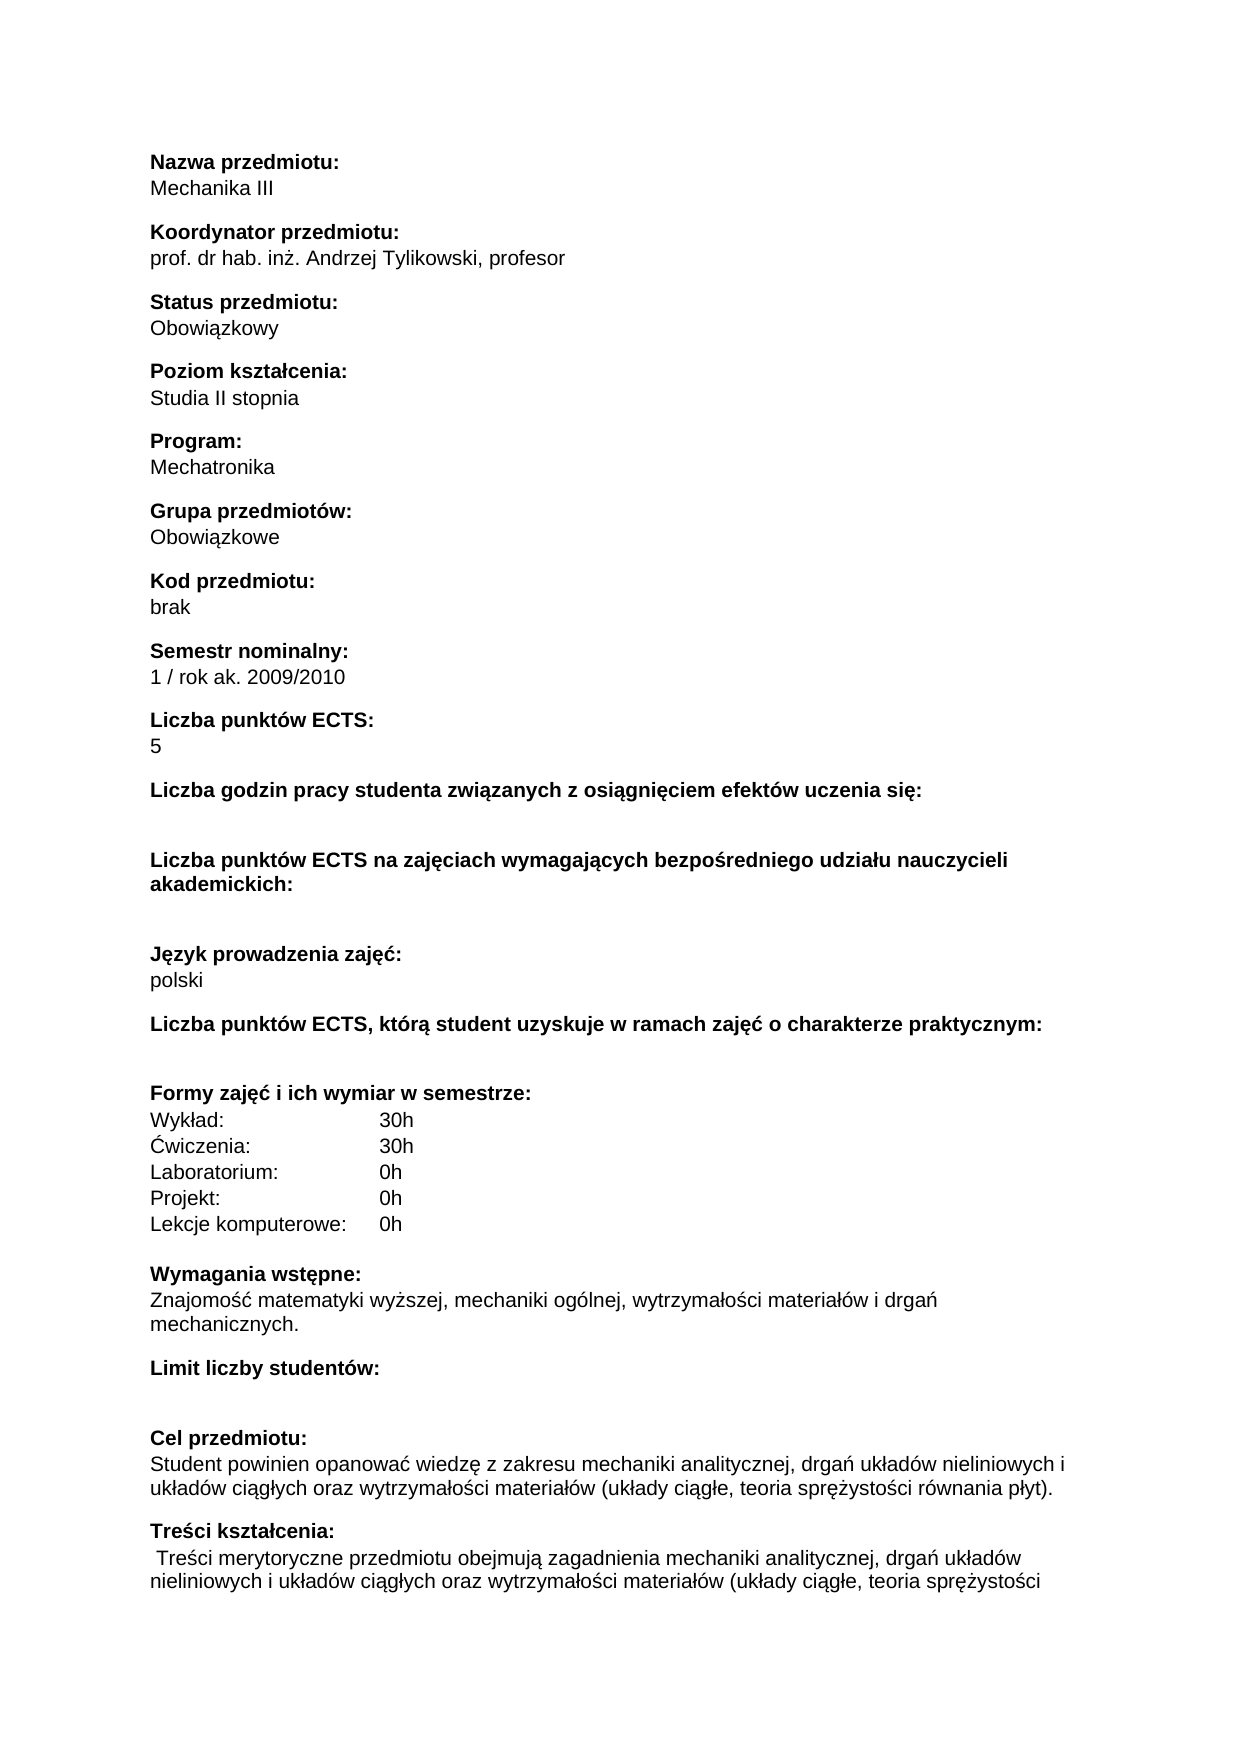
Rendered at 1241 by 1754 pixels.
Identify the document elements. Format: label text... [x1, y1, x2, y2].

text Liczba punktów ECTS: [150, 708, 1090, 732]
text Kod przedmiotu: [150, 569, 1090, 593]
text Program: [150, 429, 1090, 453]
text Poziom kształcenia: [150, 359, 1090, 383]
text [150, 1545, 1090, 1593]
text Status przedmiotu: [150, 289, 1090, 313]
text 5 [150, 734, 1090, 758]
text Nazwa przedmiotu: [150, 150, 1090, 174]
text Grupa przedmiotów: [150, 499, 1090, 523]
table_cell Projekt: [140, 1186, 367, 1210]
table_header Wykład: [140, 1108, 367, 1132]
table_header 30h [369, 1108, 597, 1132]
text Cel przedmiotu: [150, 1426, 1090, 1449]
text Język prowadzenia zajęć: [150, 942, 1090, 966]
table_cell Laboratorium: [140, 1160, 367, 1184]
table_cell Ćwiczenia: [140, 1134, 367, 1158]
text prof. dr hab. inż. Andrzej Tylikowski, profesor [150, 246, 1090, 270]
text Znajomość matematyki wyższej, mechaniki ogólnej, wytrzymałości materiałów i drgań mechanicznych. [150, 1288, 1090, 1336]
table_cell Lekcje komputerowe: [140, 1212, 367, 1236]
text Liczba punktów ECTS, którą student uzyskuje w ramach zajęć o charakterze praktycznym: [150, 1011, 1090, 1035]
table_cell 0h [369, 1158, 597, 1184]
text Treści kształcenia: [150, 1519, 1090, 1543]
text Studia II stopnia [150, 385, 1090, 409]
text Student powinien opanować wiedzę z zakresu mechaniki analitycznej, drgań układów nieliniowych i układów ciągłych oraz wytrzymałości materiałów (układy ciągłe, teoria sprężystości równania płyt). [150, 1452, 1090, 1499]
text Formy zajęć i ich wymiar w semestrze: [150, 1081, 1090, 1105]
text Liczba punktów ECTS na zajęciach wymagających bezpośredniego udziału nauczycieli akademickich: [150, 848, 1090, 896]
text Mechanika III [150, 176, 1090, 200]
text 1 / rok ak. 2009/2010 [150, 664, 1090, 688]
text Koordynator przedmiotu: [150, 220, 1090, 244]
text Limit liczby studentów: [150, 1356, 1090, 1380]
table_cell 30h [369, 1132, 597, 1158]
text Semestr nominalny: [150, 638, 1090, 662]
text Mechatronika [150, 455, 1090, 479]
text Obowiązkowe [150, 525, 1090, 549]
text Liczba godzin pracy studenta związanych z osiągnięciem efektów uczenia się: [150, 778, 1090, 802]
text brak [150, 595, 1090, 619]
text polski [150, 968, 1090, 992]
text Obowiązkowy [150, 316, 1090, 339]
table_cell 0h [369, 1210, 597, 1236]
text Wymagania wstępne: [150, 1262, 1090, 1286]
table_cell 0h [369, 1184, 597, 1210]
